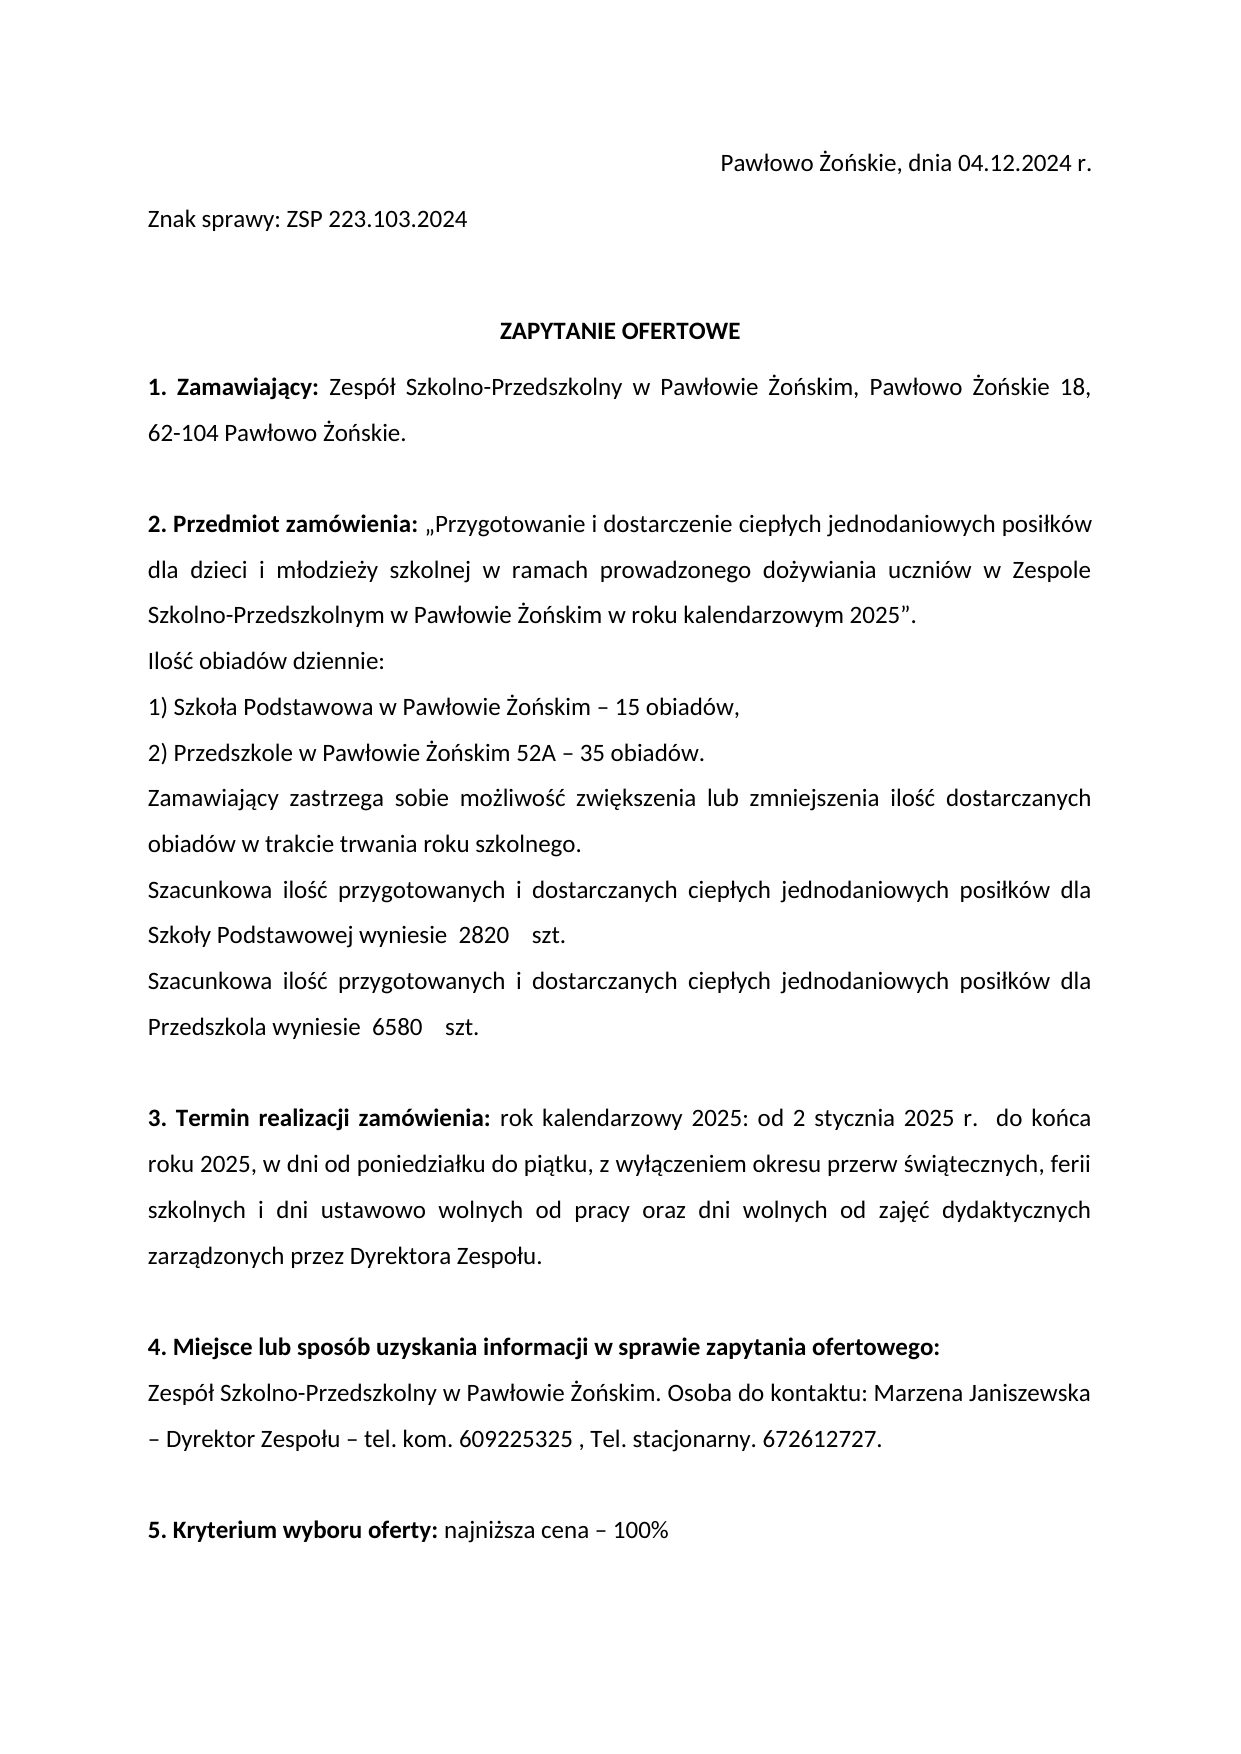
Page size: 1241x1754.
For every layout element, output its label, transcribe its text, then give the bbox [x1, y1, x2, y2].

text Ilość obiadów dziennie: [148, 645, 1093, 676]
text Szacunkowa ilość przygotowanych i dostarczanych ciepłych jednodaniowych posiłków dla Szkoły Podstawowej wyniesie 2820 szt. [148, 874, 1093, 950]
text Zamawiający zastrzega sobie możliwość zwiększenia lub zmniejszenia ilość dostarczanych obiadów w trakcie trwania roku szkolnego. [148, 782, 1093, 859]
text 1. Zamawiający: Zespół Szkolno-Przedszkolny w Pawłowie Żońskim, Pawłowo Żońskie 18, 62-104 Pawłowo Żońskie. [148, 371, 1093, 447]
text Szacunkowa ilość przygotowanych i dostarczanych ciepłych jednodaniowych posiłków dla Przedszkola wyniesie 6580 szt. [148, 965, 1093, 1042]
text 2. Przedmiot zamówienia: „Przygotowanie i dostarczenie ciepłych jednodaniowych posiłków dla dzieci i młodzieży szkolnej w ramach prowadzonego dożywiania uczniów w Zespole Szkolno-Przedszkolnym w Pawłowie Żońskim w roku kalendarzowym 2025”. [148, 508, 1093, 630]
text 3. Termin realizacji zamówienia: rok kalendarzowy 2025: od 2 stycznia 2025 r. do końca roku 2025, w dni od poniedziałku do piątku, z wyłączeniem okresu przerw świątecznych, ferii szkolnych i dni ustawowo wolnych od pracy oraz dni wolnych od zajęć dydaktycznych zarządzonych przez Dyrektora Zespołu. [148, 1103, 1093, 1270]
text 1) Szkoła Podstawowa w Pawłowie Żońskim – 15 obiadów, [148, 691, 1093, 722]
text 5. Kryterium wyboru oferty: najniższa cena – 100% [148, 1514, 1093, 1545]
text 4. Miejsce lub sposób uzyskania informacji w sprawie zapytania ofertowego: [148, 1331, 1093, 1362]
text Znak sprawy: ZSP 223.103.2024 [148, 203, 1093, 234]
text 2) Przedszkole w Pawłowie Żońskim 52A – 35 obiadów. [148, 737, 1093, 767]
text ZAPYTANIE OFERTOWE [148, 315, 1093, 346]
text Zespół Szkolno-Przedszkolny w Pawłowie Żońskim. Osoba do kontaktu: Marzena Janiszewska – Dyrektor Zespołu – tel. kom. 609225325 , Tel. stacjonarny. 672612727. [148, 1377, 1093, 1453]
text Pawłowo Żońskie, dnia 04.12.2024 r. [148, 148, 1093, 178]
